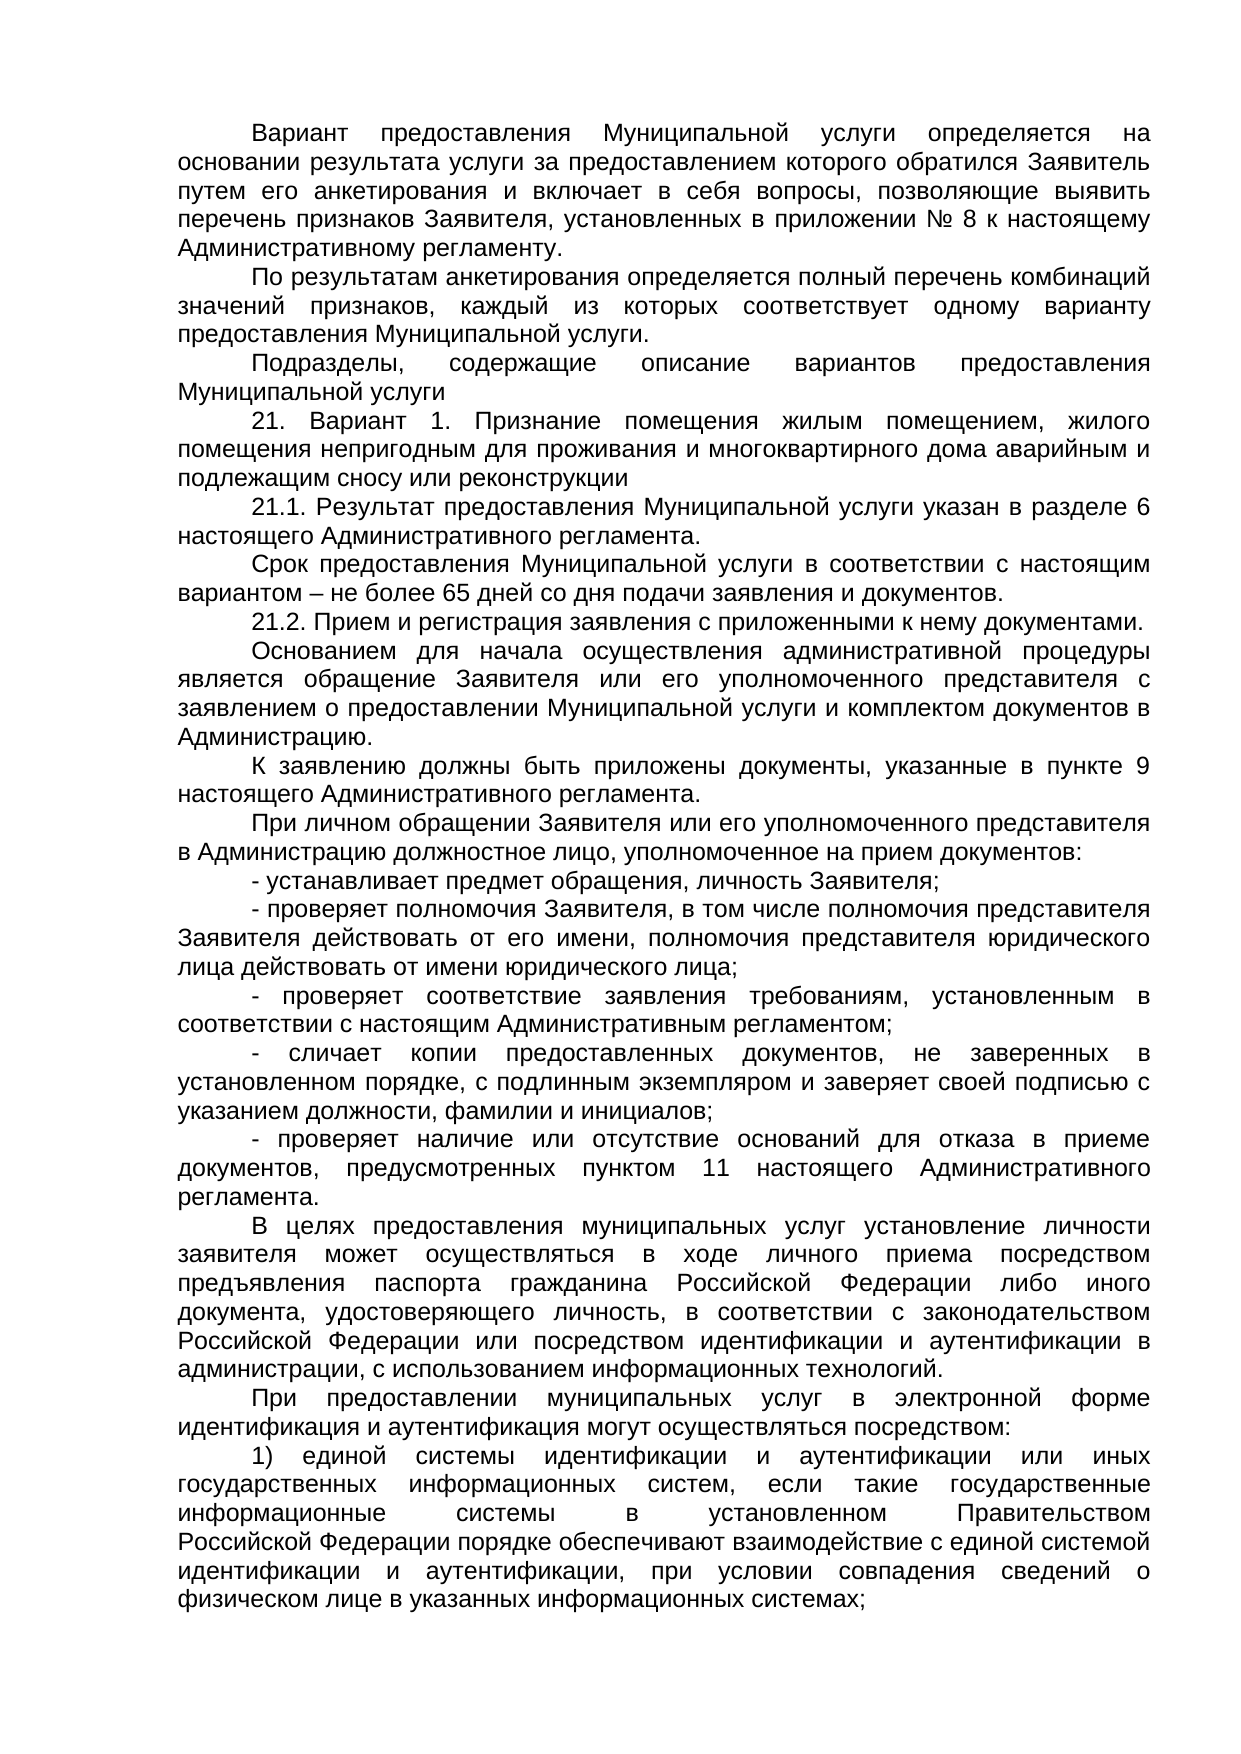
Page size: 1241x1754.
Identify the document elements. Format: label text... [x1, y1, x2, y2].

text К заявлению должны быть приложены документы, указанные в пункте 9 настоящего Административного регламента. [177, 751, 1152, 808]
text 21.2. Прием и регистрация заявления с приложенными к нему документами. [177, 607, 1152, 636]
text - сличает копии предоставленных документов, не заверенных в установленном порядке, с подлинным экземпляром и заверяет своей подписью с указанием должности, фамилии и инициалов; [177, 1038, 1152, 1124]
text - устанавливает предмет обращения, личность Заявителя; [177, 866, 1152, 894]
text 21.1. Результат предоставления Муниципальной услуги указан в разделе 6 настоящего Административного регламента. [177, 492, 1152, 549]
text 21. Вариант 1. Признание помещения жилым помещением, жилого помещения непригодным для проживания и многоквартирного дома аварийным и подлежащим сносу или реконструкции [177, 406, 1152, 492]
text При предоставлении муниципальных услуг в электронной форме идентификация и аутентификация могут осуществляться посредством: [177, 1383, 1152, 1441]
text - проверяет соответствие заявления требованиям, установленным в соответствии с настоящим Административным регламентом; [177, 981, 1152, 1038]
text Вариант предоставления Муниципальной услуги определяется на основании результата услуги за предоставлением которого обратился Заявитель путем его анкетирования и включает в себя вопросы, позволяющие выявить перечень признаков Заявителя, установленных в приложении № 8 к настоящему Административному регламенту. [177, 118, 1152, 262]
text В целях предоставления муниципальных услуг установление личности заявителя может осуществляться в ходе личного приема посредством предъявления паспорта гражданина Российской Федерации либо иного документа, удостоверяющего личность, в соответствии с законодательством Российской Федерации или посредством идентификации и аутентификации в администрации, с использованием информационных технологий. [177, 1211, 1152, 1383]
text - проверяет наличие или отсутствие оснований для отказа в приеме документов, предусмотренных пунктом 11 настоящего Административного регламента. [177, 1124, 1152, 1211]
text 1) единой системы идентификации и аутентификации или иных государственных информационных систем, если такие государственные информационные системы в установленном Правительством Российской Федерации порядке обеспечивают взаимодействие с единой системой идентификации и аутентификации, при условии совпадения сведений о физическом лице в указанных информационных системах; [177, 1441, 1152, 1613]
text - проверяет полномочия Заявителя, в том числе полномочия представителя Заявителя действовать от его имени, полномочия представителя юридического лица действовать от имени юридического лица; [177, 894, 1152, 981]
text Срок предоставления Муниципальной услуги в соответствии с настоящим вариантом – не более 65 дней со дня подачи заявления и документов. [177, 549, 1152, 607]
text Подразделы, содержащие описание вариантов предоставления Муниципальной услуги [177, 348, 1152, 406]
text Основанием для начала осуществления административной процедуры является обращение Заявителя или его уполномоченного представителя с заявлением о предоставлении Муниципальной услуги и комплектом документов в Администрацию. [177, 636, 1152, 751]
text По результатам анкетирования определяется полный перечень комбинаций значений признаков, каждый из которых соответствует одному варианту предоставления Муниципальной услуги. [177, 262, 1152, 348]
text При личном обращении Заявителя или его уполномоченного представителя в Администрацию должностное лицо, уполномоченное на прием документов: [177, 808, 1152, 866]
